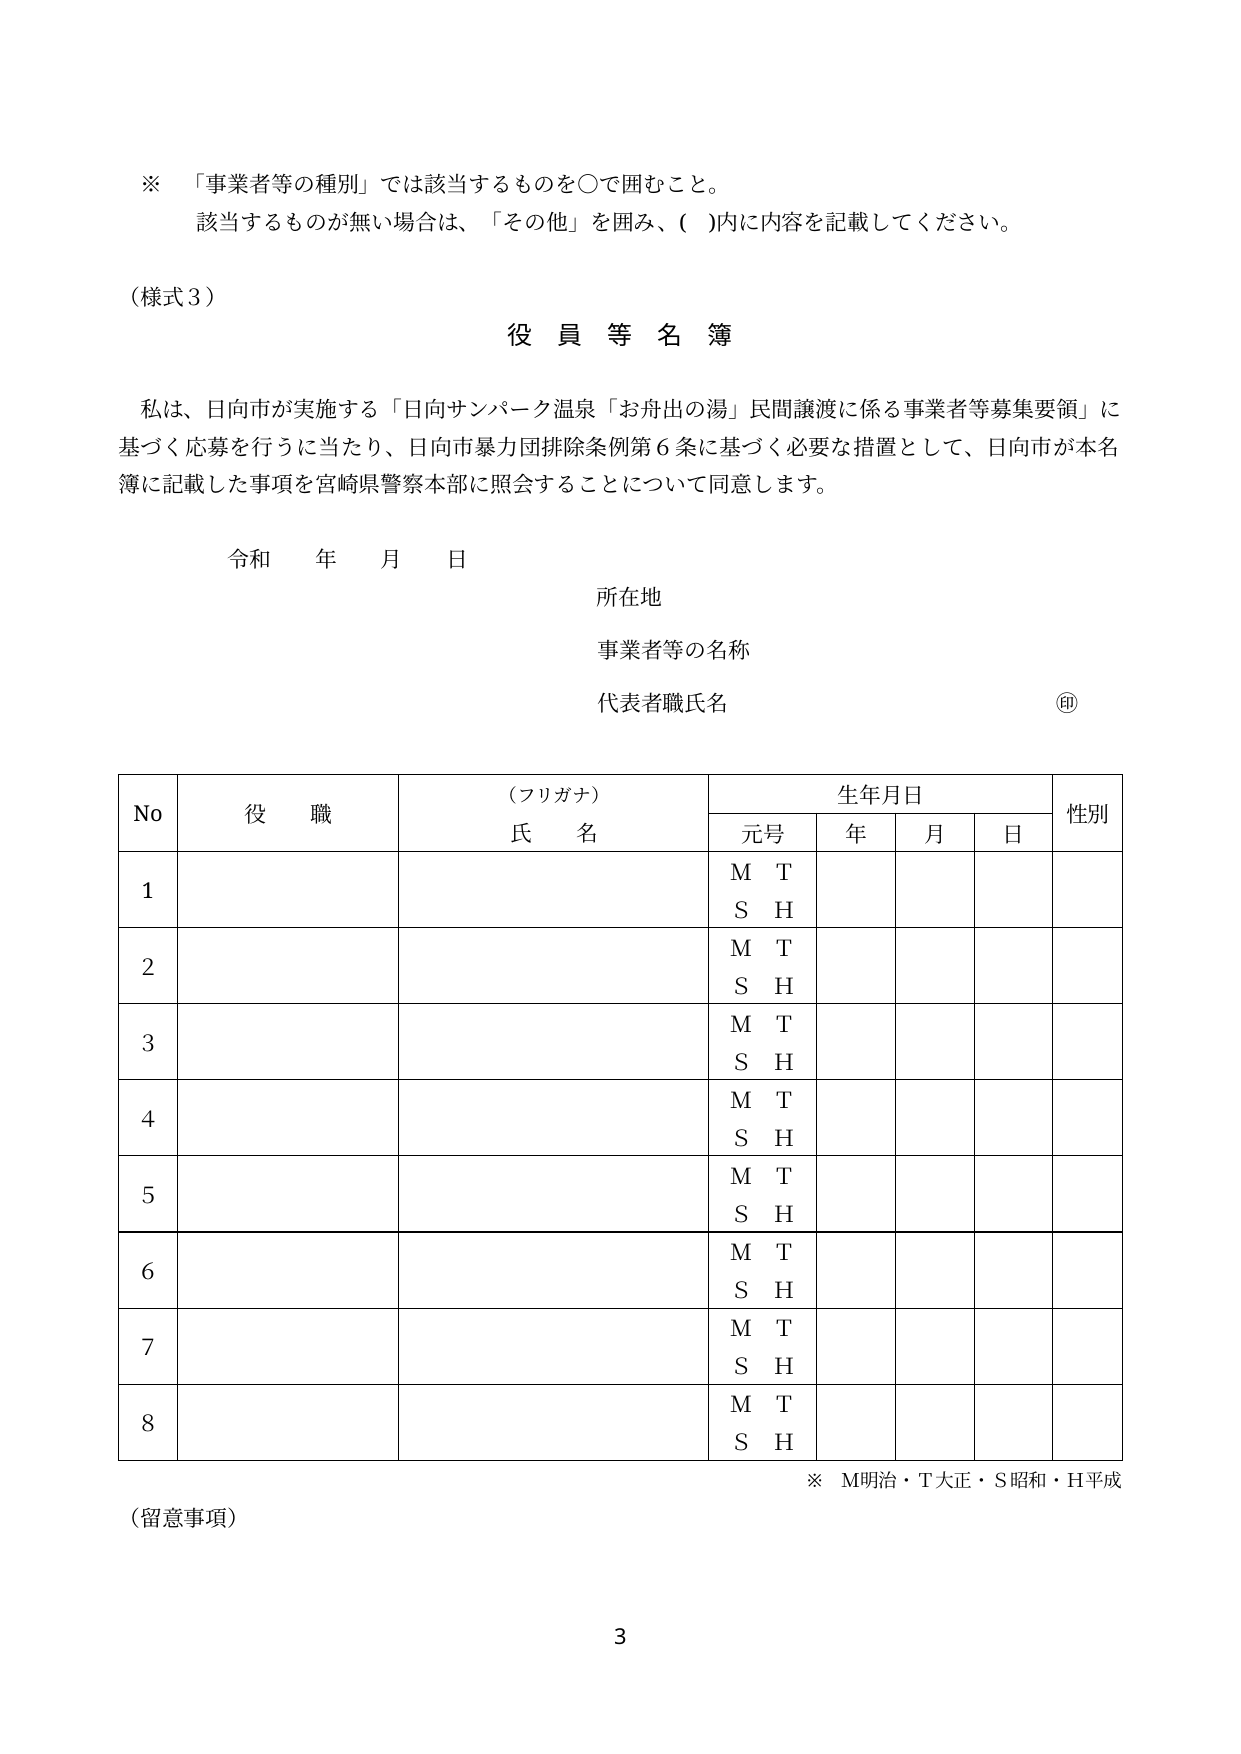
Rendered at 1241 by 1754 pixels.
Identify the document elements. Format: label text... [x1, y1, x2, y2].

table_cell [1053, 1156, 1122, 1231]
table_cell ５ [119, 1156, 177, 1231]
table_cell [817, 1080, 895, 1155]
table_cell [975, 1156, 1052, 1231]
table_cell [178, 928, 398, 1003]
table_cell [975, 1080, 1052, 1155]
text 令和 年 月 日 [118, 539, 1122, 577]
table_cell [975, 1004, 1052, 1079]
text 所在地 [118, 577, 1080, 614]
table_cell ８ [119, 1385, 177, 1459]
table_cell Ｍ Ｔ Ｓ Ｈ [709, 1080, 816, 1155]
text （留意事項） [118, 1498, 1122, 1536]
text 該当するものが無い場合は、「その他」を囲み、( )内に内容を記載してください。 [152, 202, 1122, 239]
table_cell [817, 852, 895, 927]
table_cell [896, 1004, 974, 1079]
table_cell [975, 1309, 1052, 1383]
table_cell Ｍ Ｔ Ｓ Ｈ [709, 1233, 816, 1307]
table_cell ２ [119, 928, 177, 1003]
table_cell [817, 1385, 895, 1459]
table_cell [817, 1156, 895, 1231]
table_cell ７ [119, 1309, 177, 1383]
table_cell [178, 852, 398, 927]
table_cell [399, 1080, 708, 1155]
table_cell [1053, 1233, 1122, 1307]
table_cell [975, 1385, 1052, 1459]
table_cell [1053, 1004, 1122, 1079]
text 代表者職氏名 ㊞ [118, 683, 1122, 721]
table_cell [178, 1156, 398, 1231]
table_cell [399, 928, 708, 1003]
table_cell [896, 1385, 974, 1459]
table_cell [896, 1156, 974, 1231]
table_cell [896, 1309, 974, 1383]
text 事業者等の名称 [118, 630, 1080, 668]
table_cell [399, 1309, 708, 1383]
table_cell [178, 1004, 398, 1079]
table_cell [975, 852, 1052, 927]
table_cell [817, 1309, 895, 1383]
table_cell [399, 1156, 708, 1231]
table_cell [817, 1004, 895, 1079]
table_cell [817, 928, 895, 1003]
table_cell [896, 928, 974, 1003]
table_cell [896, 852, 974, 927]
table_cell [178, 1080, 398, 1155]
table_cell [975, 928, 1052, 1003]
table_cell 元号 [709, 814, 816, 851]
table_header 役 職 [178, 775, 398, 851]
table_cell [817, 1233, 895, 1307]
table_cell 年 [817, 814, 895, 851]
text ※ Ｍ明治・Ｔ大正・Ｓ昭和・Ｈ平成 [118, 1461, 1122, 1498]
table_header No [119, 775, 177, 851]
table_cell [975, 1233, 1052, 1307]
table_cell [896, 1233, 974, 1307]
table_cell [1053, 1080, 1122, 1155]
table_cell [178, 1233, 398, 1307]
table_cell Ｍ Ｔ Ｓ Ｈ [709, 928, 816, 1003]
table_cell [399, 1233, 708, 1307]
table_cell [178, 1385, 398, 1459]
table_cell Ｍ Ｔ Ｓ Ｈ [709, 1309, 816, 1383]
table_cell 月 [896, 814, 974, 851]
text 私は、日向市が実施する「日向サンパーク温泉「お舟出の湯」民間譲渡に係る事業者等募集要領」に基づく応募を行うに当たり、日向市暴力団排除条例第６条に基づく必要な措置として、日向市が本名簿に記載した事項を宮崎県警察本部に照会することについて同意します。 [118, 389, 1122, 502]
table_cell [399, 852, 708, 927]
table_cell Ｍ Ｔ Ｓ Ｈ [709, 1156, 816, 1231]
table_cell [399, 1004, 708, 1079]
table_cell [1053, 928, 1122, 1003]
table_cell [896, 1080, 974, 1155]
table_cell 日 [975, 814, 1052, 851]
table_header 性別 [1053, 775, 1122, 851]
table_cell Ｍ Ｔ Ｓ Ｈ [709, 1004, 816, 1079]
table_cell ３ [119, 1004, 177, 1079]
text 役 員 等 名 簿 [118, 314, 1122, 352]
table_cell Ｍ Ｔ Ｓ Ｈ [709, 852, 816, 927]
table_cell ４ [119, 1080, 177, 1155]
table_cell [178, 1309, 398, 1383]
text （様式３） [118, 277, 1122, 314]
table_cell 1 [119, 852, 177, 927]
table_cell Ｍ Ｔ Ｓ Ｈ [709, 1385, 816, 1459]
table_cell [399, 1385, 708, 1459]
table_header （フリガナ） 氏 名 [399, 775, 708, 851]
table_cell [1053, 852, 1122, 927]
text ※ 「事業者等の種別」では該当するものを○で囲むこと。 [118, 164, 1122, 202]
table_header 生年月日 [709, 775, 1052, 813]
table_cell [1053, 1385, 1122, 1459]
table_cell ６ [119, 1233, 177, 1307]
table_cell [1053, 1309, 1122, 1383]
